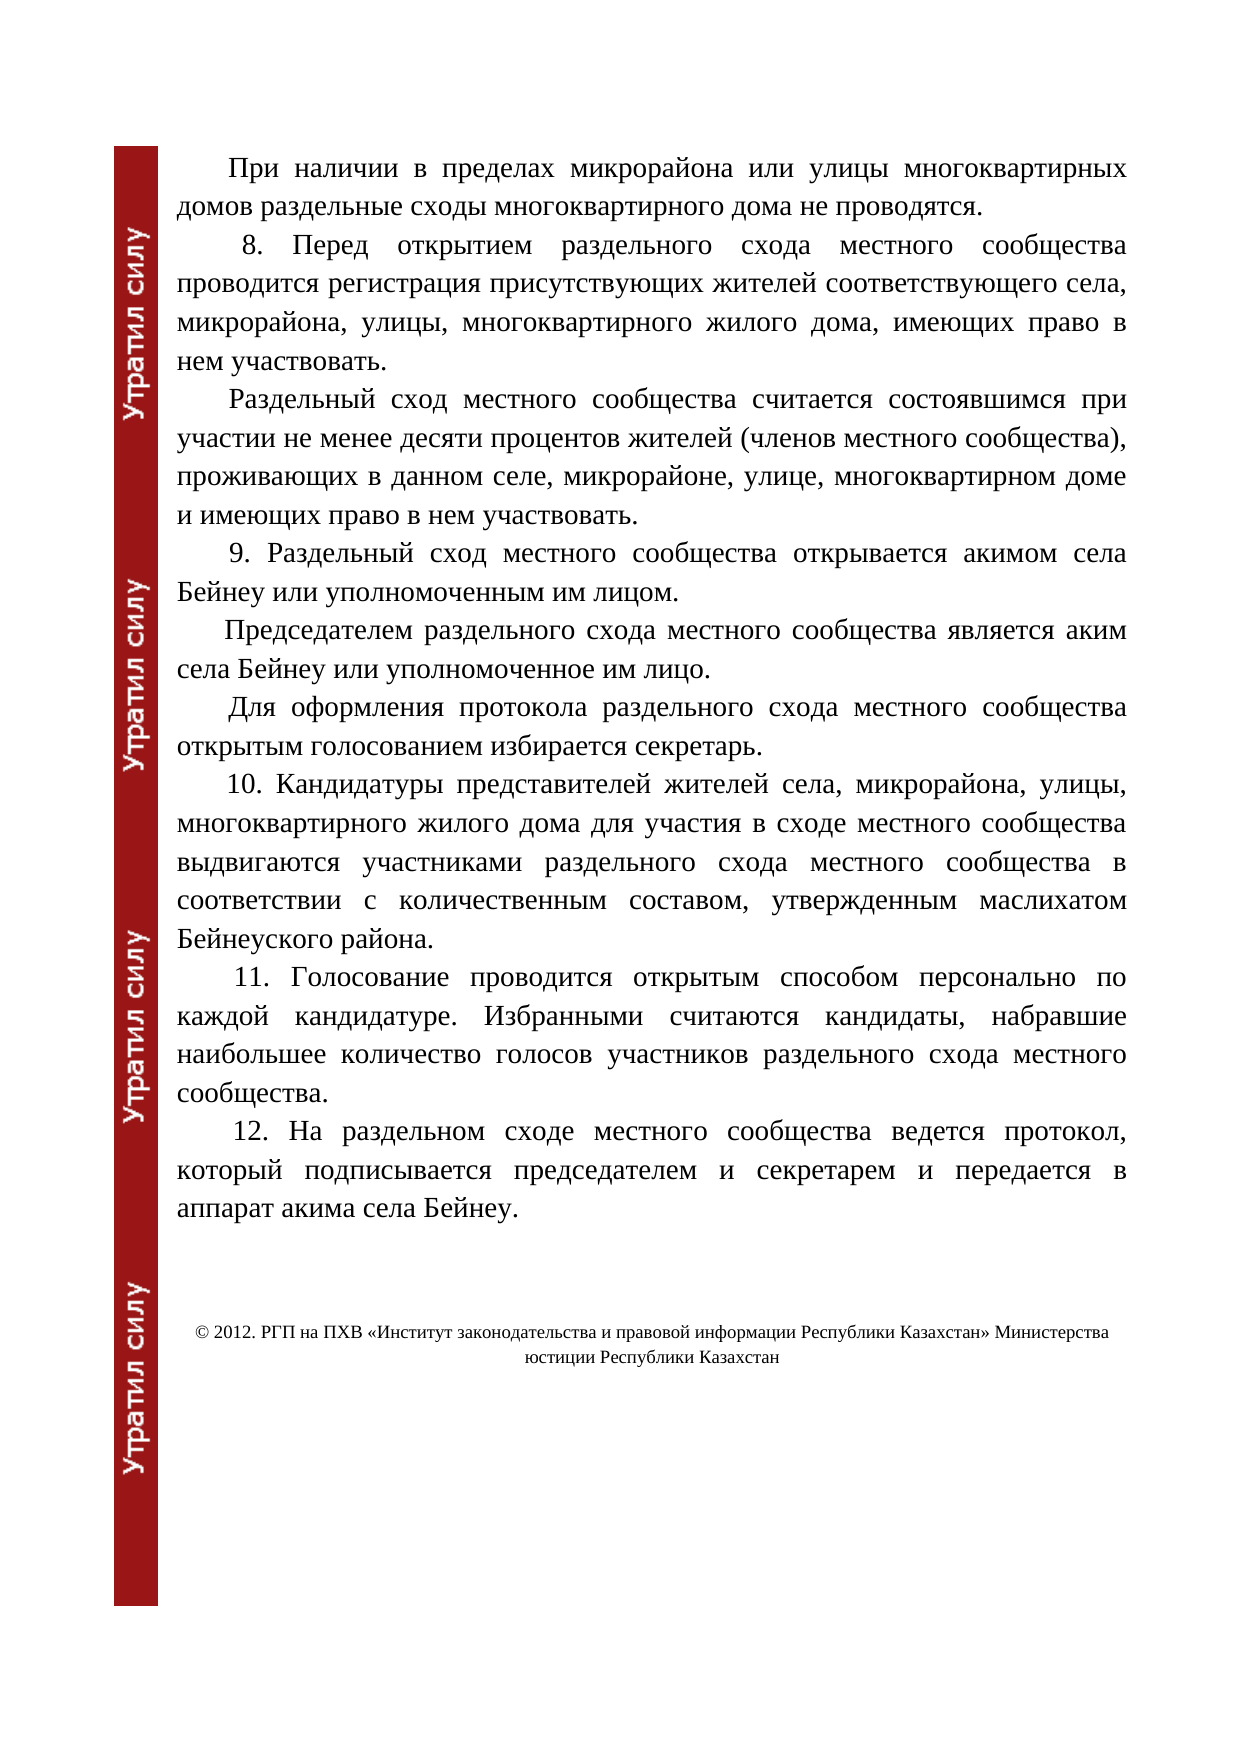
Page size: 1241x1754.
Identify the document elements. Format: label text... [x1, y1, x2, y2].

picture [114, 1108, 158, 1113]
picture [114, 376, 158, 381]
picture [114, 1224, 158, 1321]
picture [114, 146, 158, 150]
picture [114, 954, 158, 959]
picture [114, 530, 158, 535]
text 9. Раздельный сход местного сообщества открывается акимом села Бейнеу или уполномоченным им лицом. [112, 535, 1128, 607]
picture [114, 762, 158, 767]
picture [114, 607, 158, 612]
text 12. На раздельном сходе местного сообщества ведется протокол, который подписывается председателем и секретарем и передается в аппарат акима села Бейнеу. [112, 1113, 1128, 1224]
picture [114, 222, 158, 227]
text При наличии в пределах микрорайона или улицы многоквартирных домов раздельные сходы многоквартирного дома не проводятся. [112, 150, 1128, 222]
text 10. Кандидатуры представителей жителей села, микрорайона, улицы, многоквартирного жилого дома для участия в сходе местного сообщества выдвигаются участниками раздельного схода местного сообщества в соответствии с количественным составом, утвержденным маслихатом Бейнеуского района. [112, 767, 1128, 954]
text Раздельный сход местного сообщества считается состоявшимся при участии не менее десяти процентов жителей (членов местного сообщества), проживающих в данном селе, микрорайоне, улице, многоквартирном доме и имеющих право в нем участвовать. [112, 381, 1128, 530]
text 11. Голосование проводится открытым способом персонально по каждой кандидатуре. Избранными считаются кандидаты, набравшие наибольшее количество голосов участников раздельного схода местного сообщества. [112, 959, 1128, 1108]
picture [114, 684, 158, 689]
picture [114, 1367, 158, 1606]
text © 2012. РГП на ПХВ «Институт законодательства и правовой информации Республики Казахстан» Министерства юстиции Республики Казахстан [112, 1321, 1128, 1367]
text 8. Перед открытием раздельного схода местного сообщества проводится регистрация присутствующих жителей соответствующего села, микрорайона, улицы, многоквартирного жилого дома, имеющих право в нем участвовать. [112, 227, 1128, 376]
text Для оформления протокола раздельного схода местного сообщества открытым голосованием избирается секретарь. [112, 689, 1128, 762]
text Председателем раздельного схода местного сообщества является аким села Бейнеу или уполномоченное им лицо. [112, 612, 1128, 684]
